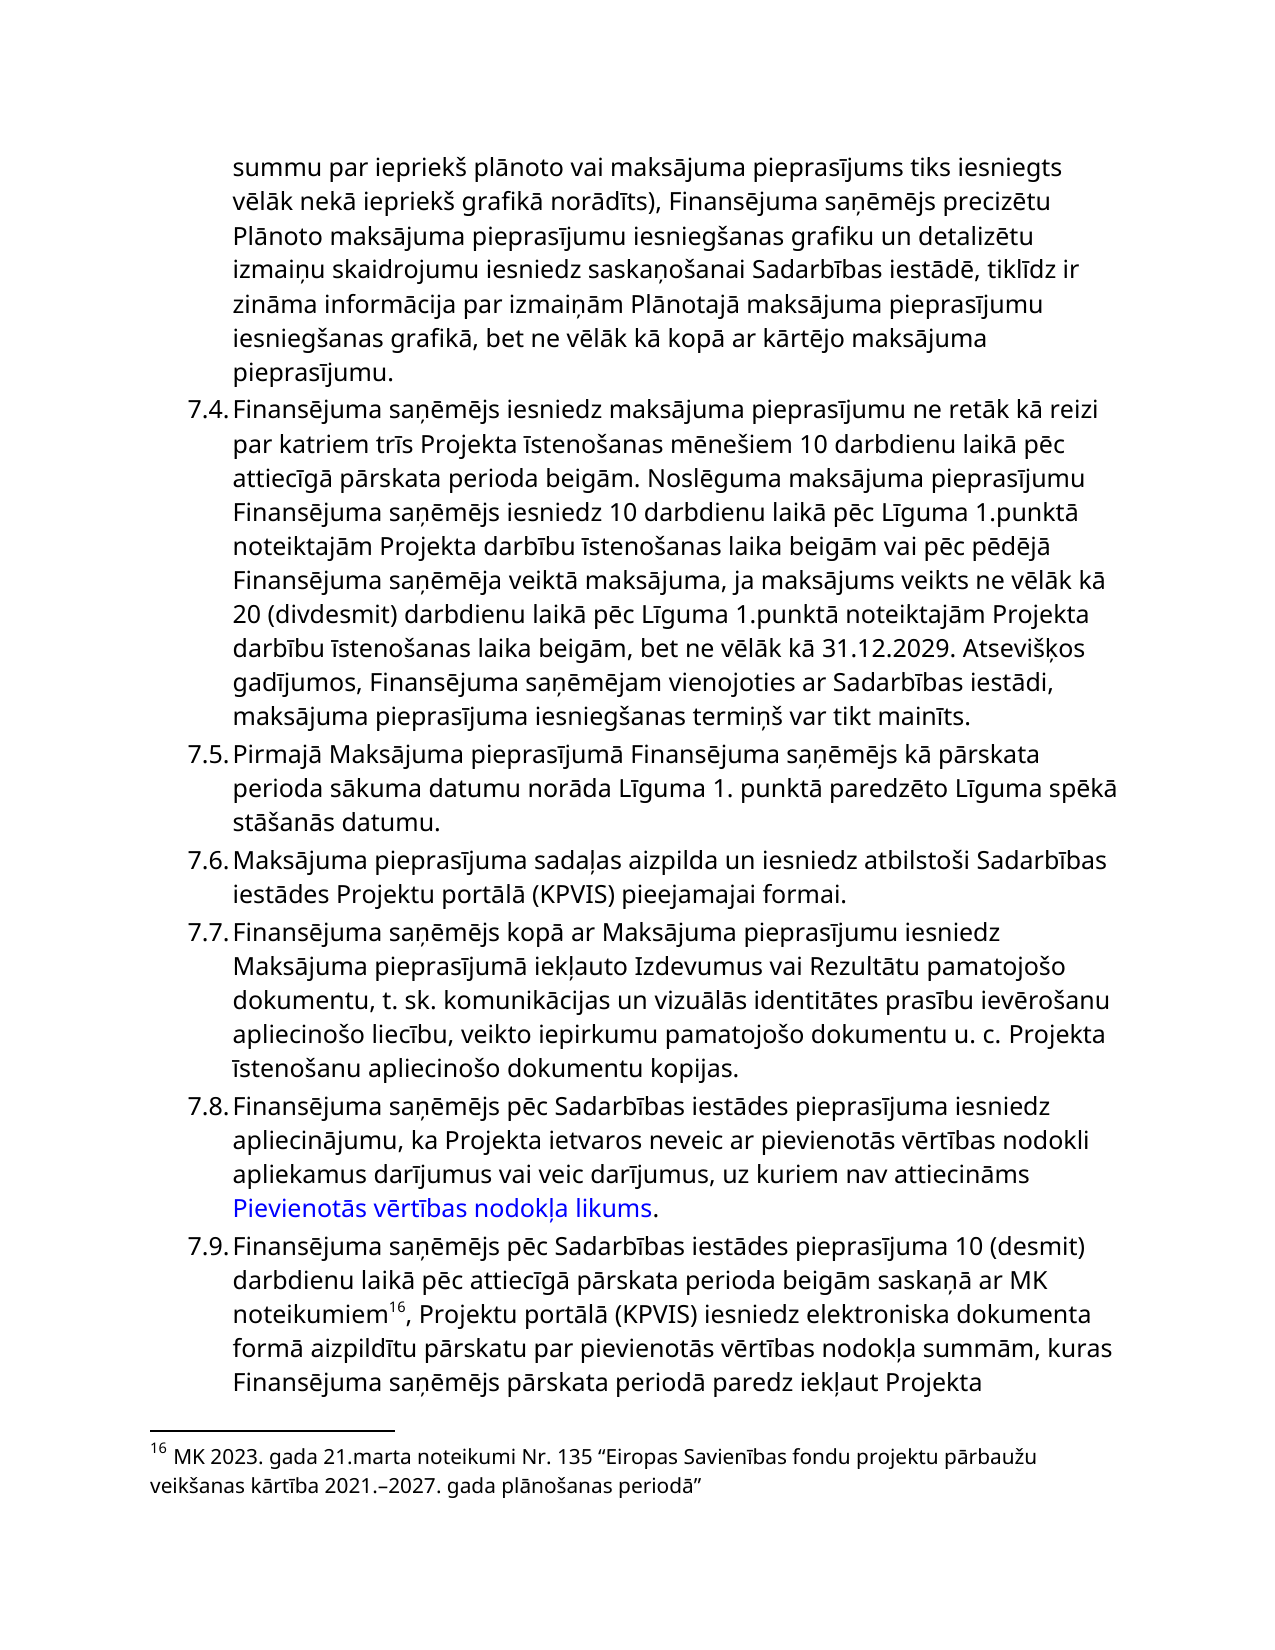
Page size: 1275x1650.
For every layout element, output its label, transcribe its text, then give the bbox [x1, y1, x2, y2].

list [187, 150, 1125, 388]
list Pirmajā Maksājuma pieprasījumā Finansējuma saņēmējs kā pārskata perioda sākuma datumu norāda Līguma 1. punktā paredzēto Līguma spēkā stāšanās datumu. [187, 737, 1125, 839]
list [187, 1228, 1125, 1399]
list Finansējuma saņēmējs pēc Sadarbības iestādes pieprasījuma iesniedz apliecinājumu, ka Projekta ietvaros neveic ar pievienotās vērtības nodokli apliekamus darījumus vai veic darījumus, uz kuriem nav attiecināms Pievienotās vērtības nodokļa likums. [187, 1088, 1125, 1225]
list Maksājuma pieprasījuma sadaļas aizpilda un iesniedz atbilstoši Sadarbības iestādes Projektu portālā (KPVIS) pieejamajai formai. [187, 842, 1125, 911]
list Finansējuma saņēmējs iesniedz maksājuma pieprasījumu ne retāk kā reizi par katriem trīs Projekta īstenošanas mēnešiem 10 darbdienu laikā pēc attiecīgā pārskata perioda beigām. Noslēguma maksājuma pieprasījumu Finansējuma saņēmējs iesniedz 10 darbdienu laikā pēc Līguma 1.punktā noteiktajām Projekta darbību īstenošanas laika beigām vai pēc pēdējā Finansējuma saņēmēja veiktā maksājuma, ja maksājums veikts ne vēlāk kā 20 (divdesmit) darbdienu laikā pēc Līguma 1.punktā noteiktajām Projekta darbību īstenošanas laika beigām, bet ne vēlāk kā 31.12.2029. Atsevišķos gadījumos, Finansējuma saņēmējam vienojoties ar Sadarbības iestādi, maksājuma pieprasījuma iesniegšanas termiņš var tikt mainīts. [187, 392, 1125, 733]
list Finansējuma saņēmējs kopā ar Maksājuma pieprasījumu iesniedz Maksājuma pieprasījumā iekļauto Izdevumus vai Rezultātu pamatojošo dokumentu, t. sk. komunikācijas un vizuālās identitātes prasību ievērošanu apliecinošo liecību, veikto iepirkumu pamatojošo dokumentu u. c. Projekta īstenošanu apliecinošo dokumentu kopijas. [187, 914, 1125, 1085]
